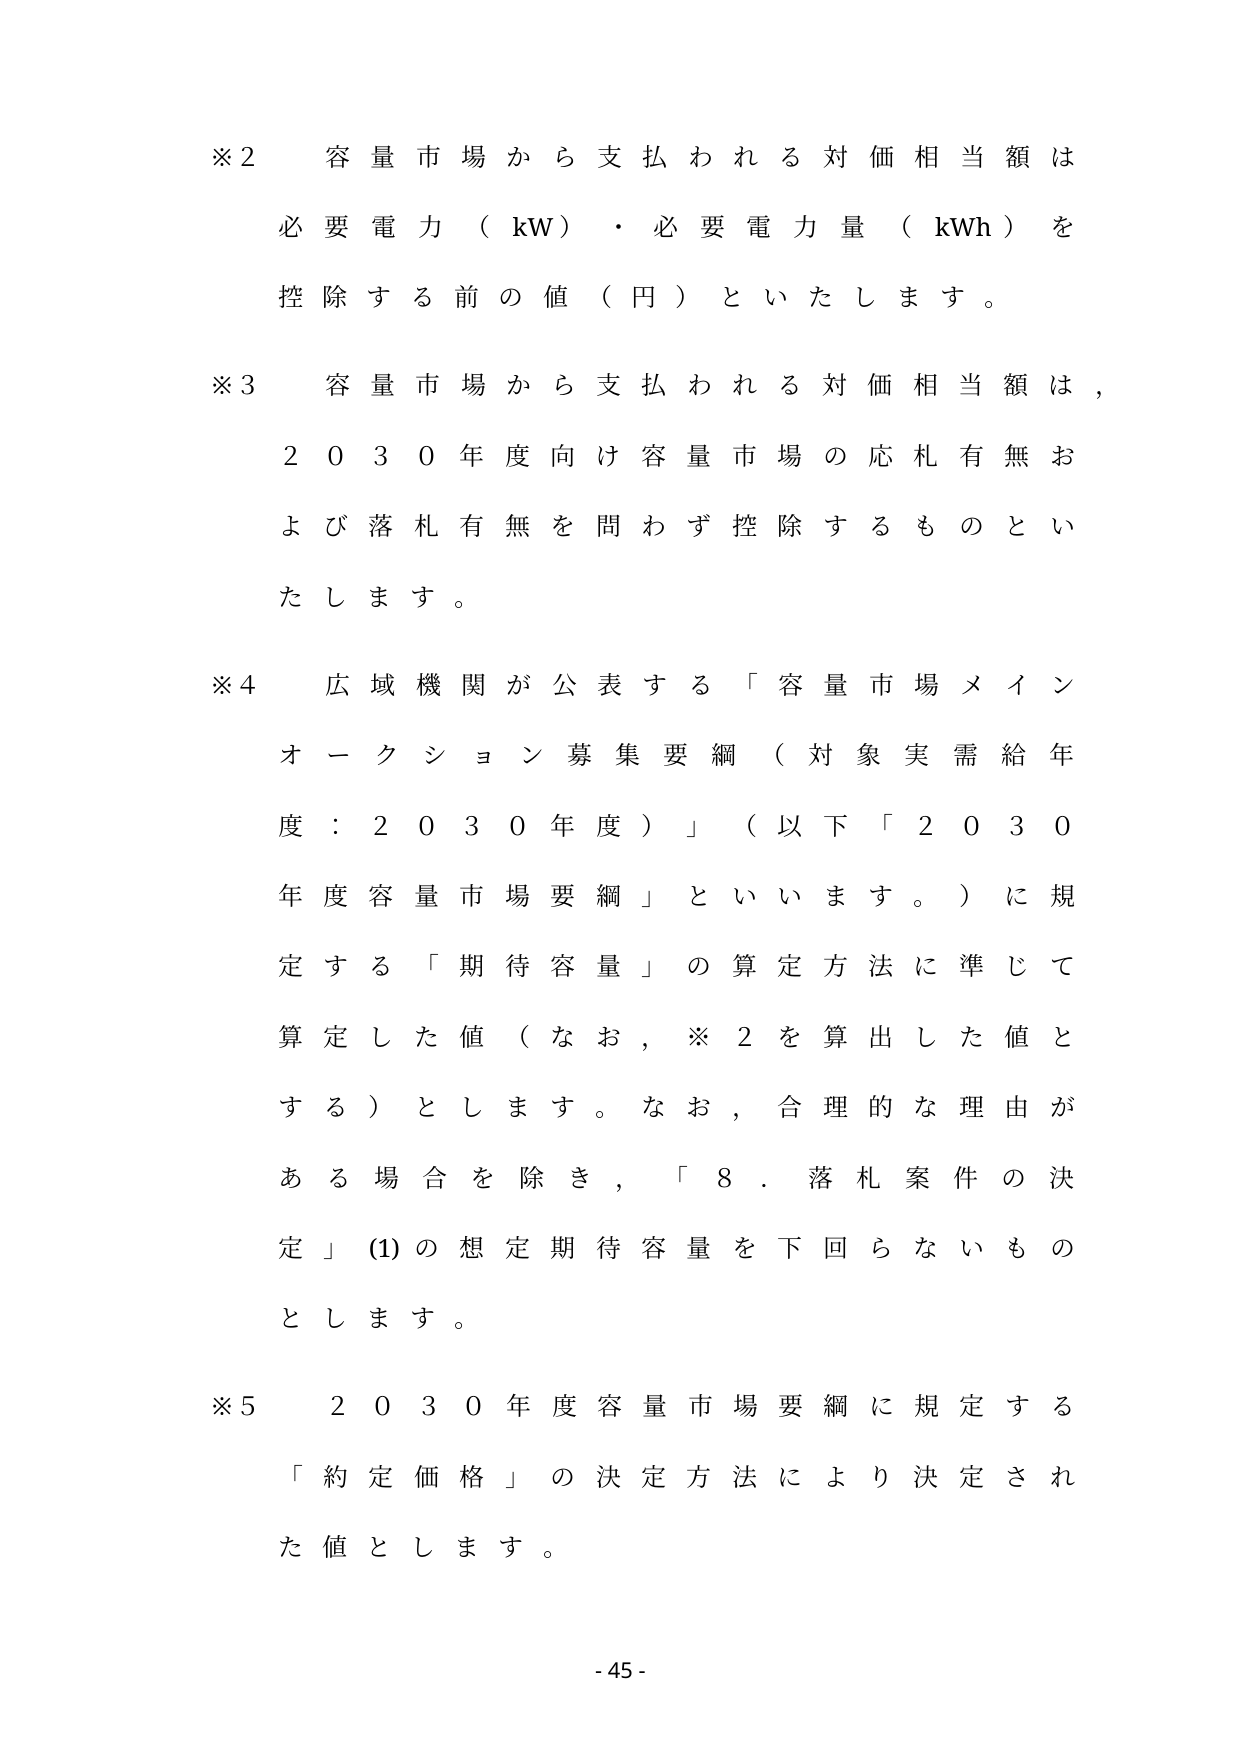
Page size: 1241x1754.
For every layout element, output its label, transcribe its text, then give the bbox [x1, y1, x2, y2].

text ※４ 広域機関が公表する「容量市場メインオークション募集要綱（対象実需給年度：２０３０年度）」（以下「２０３０年度容量市場要綱」といいます。）に規定する「期待容量」の算定方法に準じて算定した値（なお，※２を算出した値とする）とします。なお，合理的な理由がある場合を除き，「８．落札案件の決定」(1)の想定期待容量を下回らないものとします。 [197, 648, 1095, 1352]
text ※２ 容量市場から支払われる対価相当額は必要電力（kW）・必要電力量（kWh）を控除する前の値（円）といたします。 [197, 120, 1095, 331]
text ※３ 容量市場から支払われる対価相当額は，２０３０年度向け容量市場の応札有無および落札有無を問わず控除するものといたします。 [197, 349, 1095, 631]
text ※５ ２０３０年度容量市場要綱に規定する「約定価格」の決定方法により決定された値とします。 [197, 1370, 1095, 1581]
